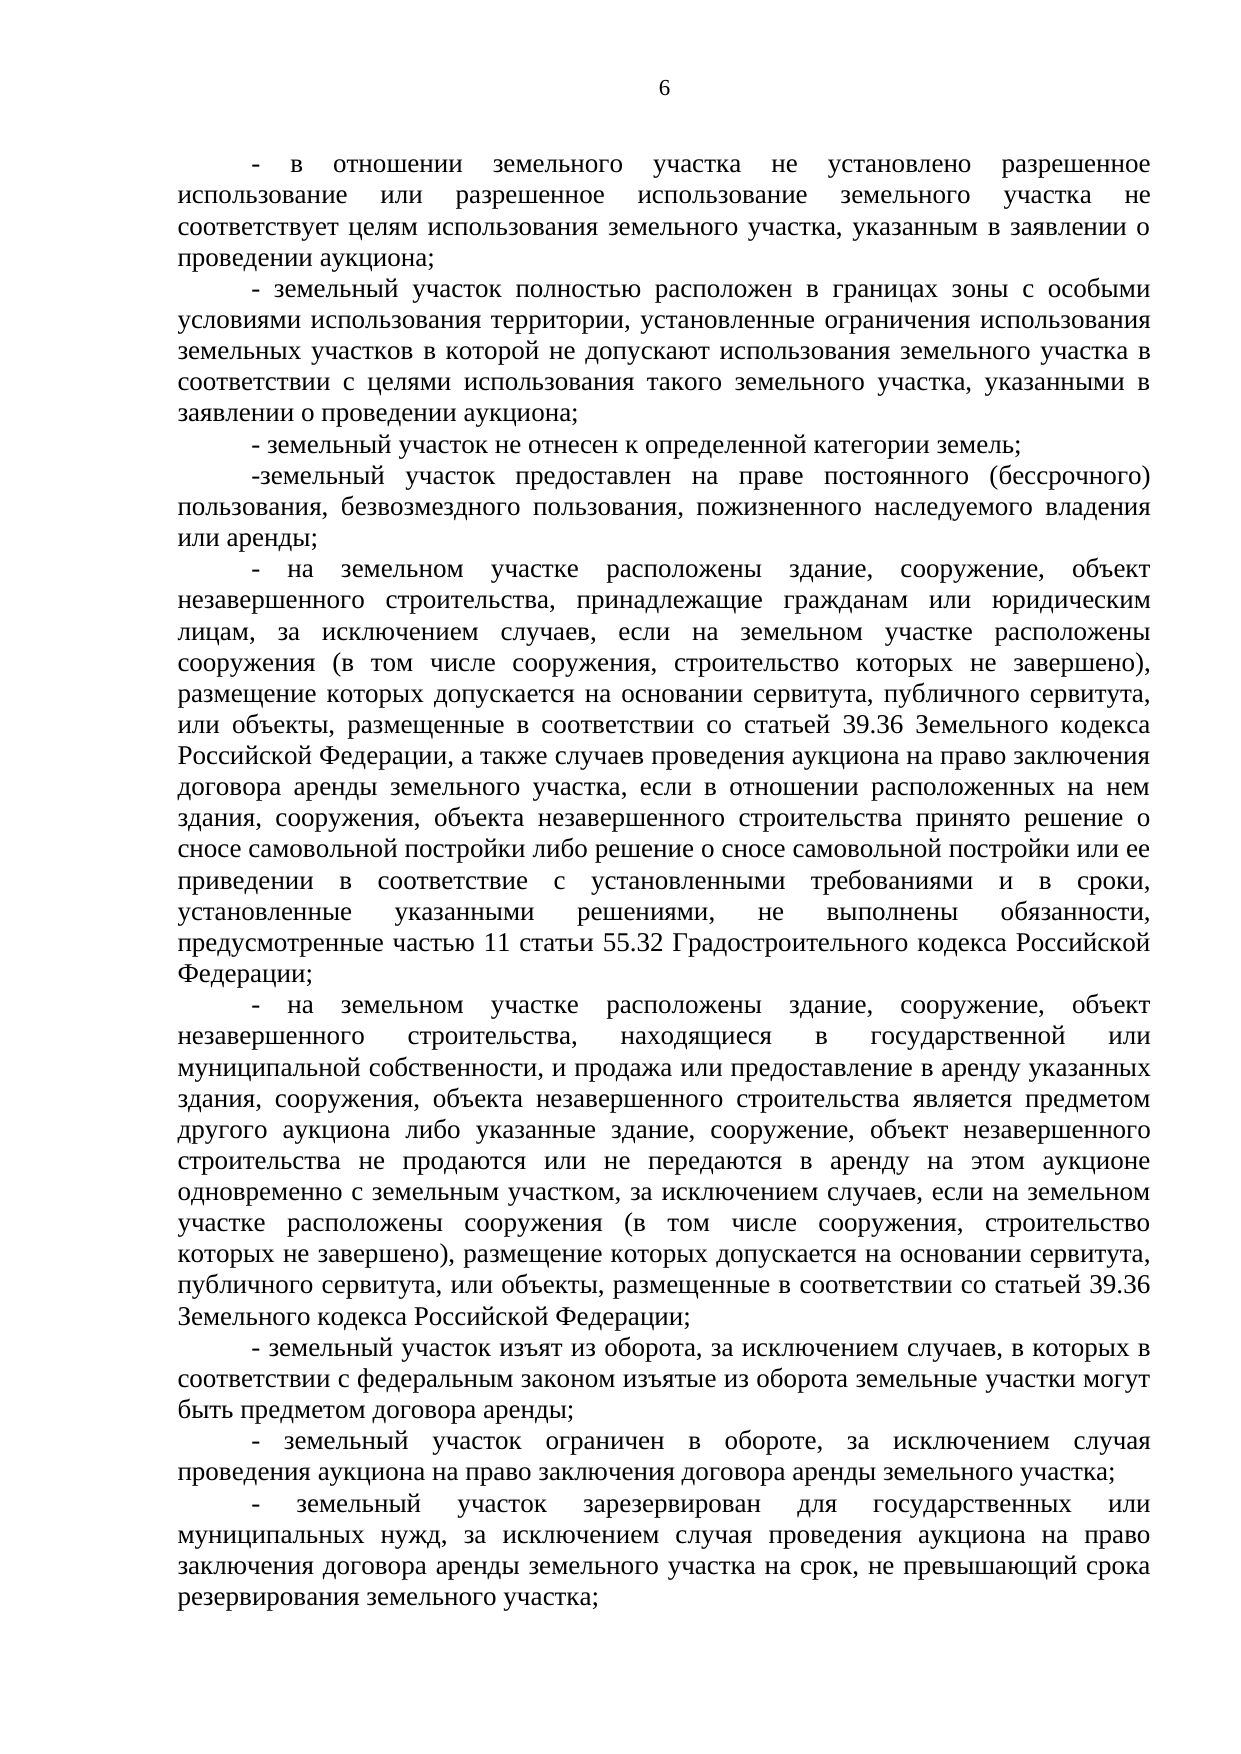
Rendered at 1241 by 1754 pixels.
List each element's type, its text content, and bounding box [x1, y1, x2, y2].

text - земельный участок зарезервирован для государственных или муниципальных нужд, за исключением случая проведения аукциона на право заключения договора аренды земельного участка на срок, не превышающий срока резервирования земельного участка; [177, 1487, 1152, 1611]
text - земельный участок ограничен в обороте, за исключением случая проведения аукциона на право заключения договора аренды земельного участка; [177, 1424, 1152, 1487]
text -земельный участок предоставлен на праве постоянного (бессрочного) пользования, безвозмездного пользования, пожизненного наследуемого владения или аренды; [177, 459, 1152, 552]
text - земельный участок изъят из оборота, за исключением случаев, в которых в соответствии с федеральным законом изъятые из оборота земельные участки могут быть предметом договора аренды; [177, 1331, 1152, 1424]
text - на земельном участке расположены здание, сооружение, объект незавершенного строительства, находящиеся в государственной или муниципальной собственности, и продажа или предоставление в аренду указанных здания, сооружения, объекта незавершенного строительства является предметом другого аукциона либо указанные здание, сооружение, объект незавершенного строительства не продаются или не передаются в аренду на этом аукционе одновременно с земельным участком, за исключением случаев, если на земельном участке расположены сооружения (в том числе сооружения, строительство которых не завершено), размещение которых допускается на основании сервитута, публичного сервитута, или объекты, размещенные в соответствии со статьей 39.36 Земельного кодекса Российской Федерации; [177, 988, 1152, 1331]
text - на земельном участке расположены здание, сооружение, объект незавершенного строительства, принадлежащие гражданам или юридическим лицам, за исключением случаев, если на земельном участке расположены сооружения (в том числе сооружения, строительство которых не завершено), размещение которых допускается на основании сервитута, публичного сервитута, или объекты, размещенные в соответствии со статьей 39.36 Земельного кодекса Российской Федерации, а также случаев проведения аукциона на право заключения договора аренды земельного участка, если в отношении расположенных на нем здания, сооружения, объекта незавершенного строительства принято решение о сносе самовольной постройки либо решение о сносе самовольной постройки или ее приведении в соответствие с установленными требованиями и в сроки, установленные указанными решениями, не выполнены обязанности, предусмотренные частью 11 статьи 55.32 Градостроительного кодекса Российской Федерации; [177, 552, 1152, 988]
text - в отношении земельного участка не установлено разрешенное использование или разрешенное использование земельного участка не соответствует целям использования земельного участка, указанным в заявлении о проведении аукциона; [177, 147, 1152, 272]
text - земельный участок полностью расположен в границах зоны с особыми условиями использования территории, установленные ограничения использования земельных участков в которой не допускают использования земельного участка в соответствии с целями использования такого земельного участка, указанными в заявлении о проведении аукциона; [177, 272, 1152, 428]
text - земельный участок не отнесен к определенной категории земель; [177, 428, 1152, 459]
